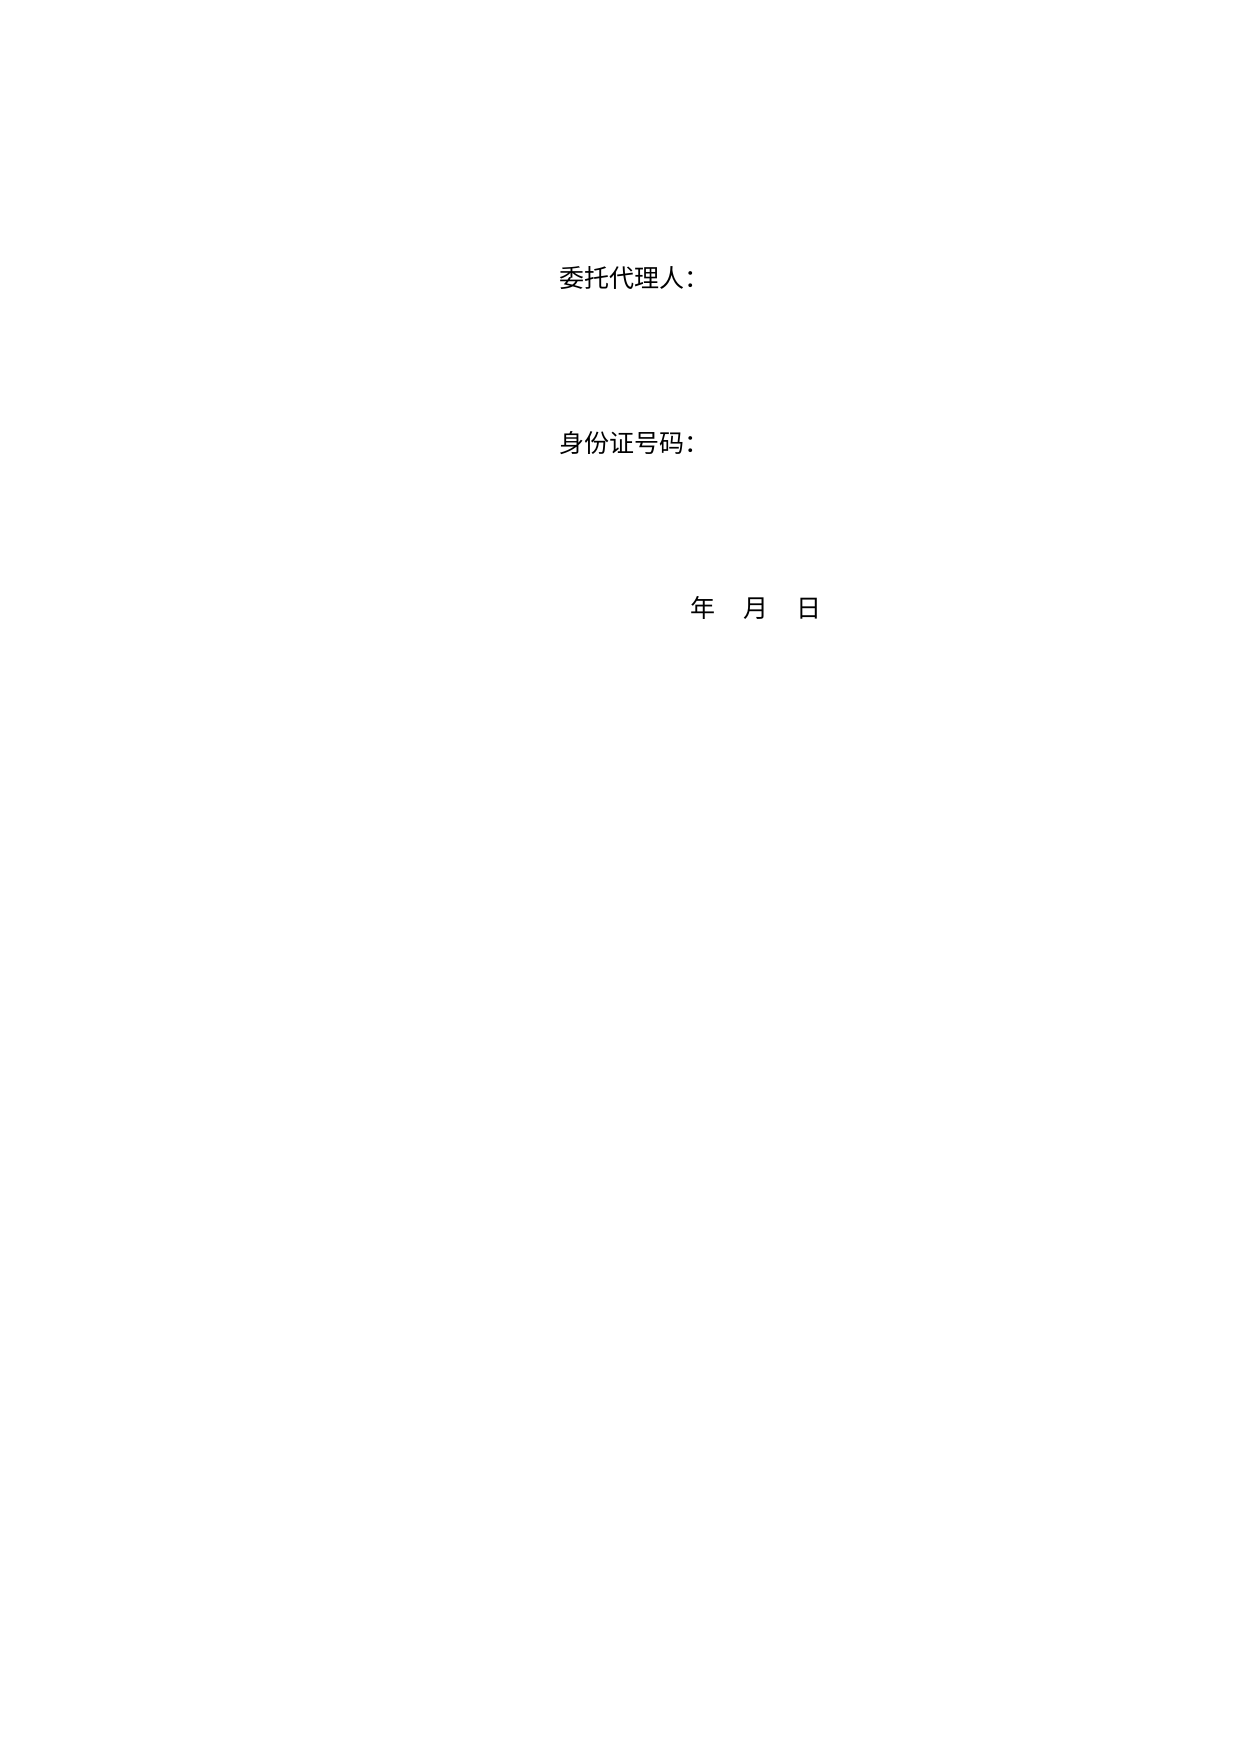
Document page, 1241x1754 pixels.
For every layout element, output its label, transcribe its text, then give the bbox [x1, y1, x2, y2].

text 身份证号码： [187, 409, 1053, 474]
text 年 月 日 [187, 574, 1053, 639]
text 委托代理人： [187, 244, 1053, 309]
